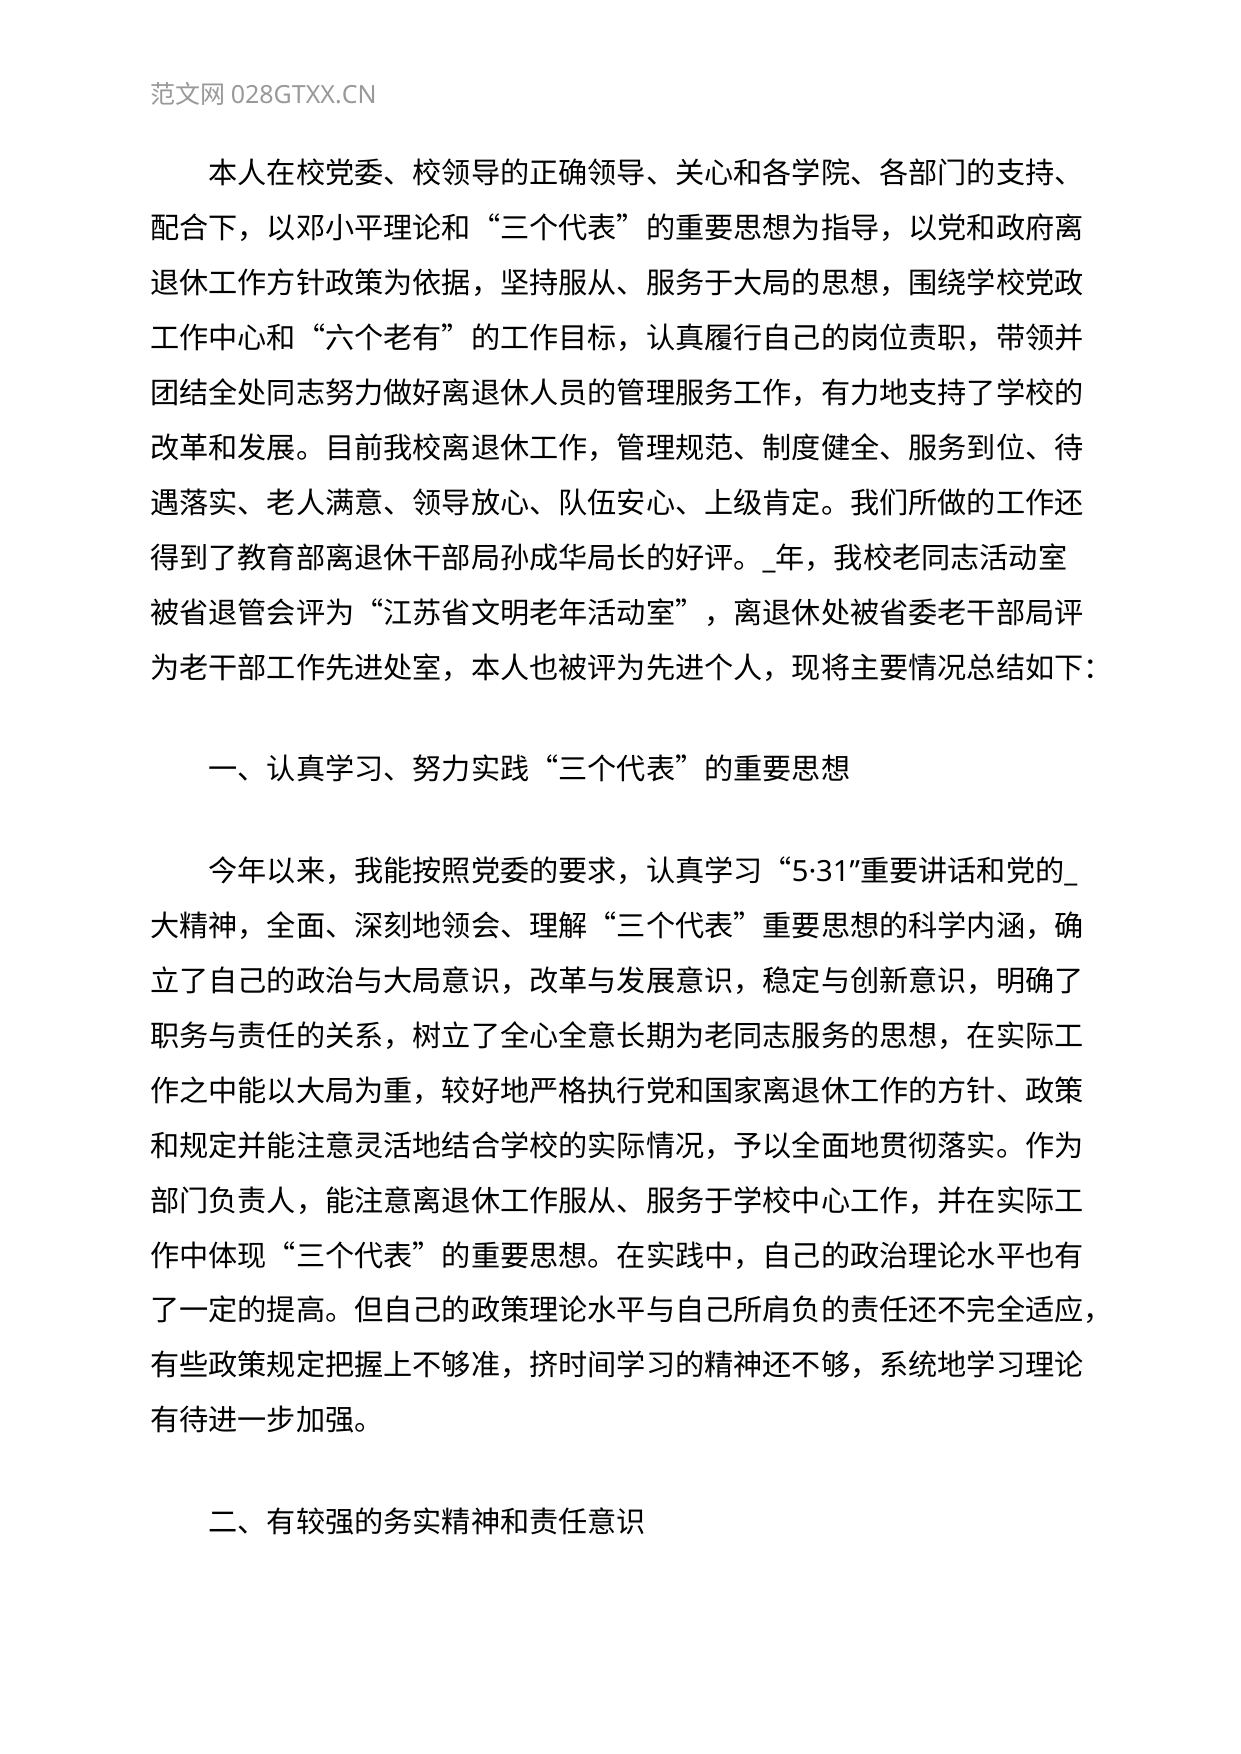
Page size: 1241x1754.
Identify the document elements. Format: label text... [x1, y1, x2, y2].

text 二、有较强的务实精神和责任意识 [150, 1498, 1090, 1541]
text 一、认真学习、努力实践“三个代表”的重要思想 [150, 746, 1090, 788]
text 今年以来，我能按照党委的要求，认真学习“5·31”重要讲话和党的_大精神，全面、深刻地领会、理解“三个代表”重要思想的科学内涵，确立了自己的政治与大局意识，改革与发展意识，稳定与创新意识，明确了职务与责任的关系，树立了全心全意长期为老同志服务的思想，在实际工作之中能以大局为重，较好地严格执行党和国家离退休工作的方针、政策和规定并能注意灵活地结合学校的实际情况，予以全面地贯彻落实。作为部门负责人，能注意离退休工作服从、服务于学校中心工作，并在实际工作中体现“三个代表”的重要思想。在实践中，自己的政治理论水平也有了一定的提高。但自己的政策理论水平与自己所肩负的责任还不完全适应，有些政策规定把握上不够准，挤时间学习的精神还不够，系统地学习理论有待进一步加强。 [150, 848, 1090, 1439]
text 本人在校党委、校领导的正确领导、关心和各学院、各部门的支持、配合下，以邓小平理论和“三个代表”的重要思想为指导，以党和政府离退休工作方针政策为依据，坚持服从、服务于大局的思想，围绕学校党政工作中心和“六个老有”的工作目标，认真履行自己的岗位责职，带领并团结全处同志努力做好离退休人员的管理服务工作，有力地支持了学校的改革和发展。目前我校离退休工作，管理规范、制度健全、服务到位、待遇落实、老人满意、领导放心、队伍安心、上级肯定。我们所做的工作还得到了教育部离退休干部局孙成华局长的好评。_年，我校老同志活动室被省退管会评为“江苏省文明老年活动室”，离退休处被省委老干部局评为老干部工作先进处室，本人也被评为先进个人，现将主要情况总结如下： [150, 150, 1090, 686]
